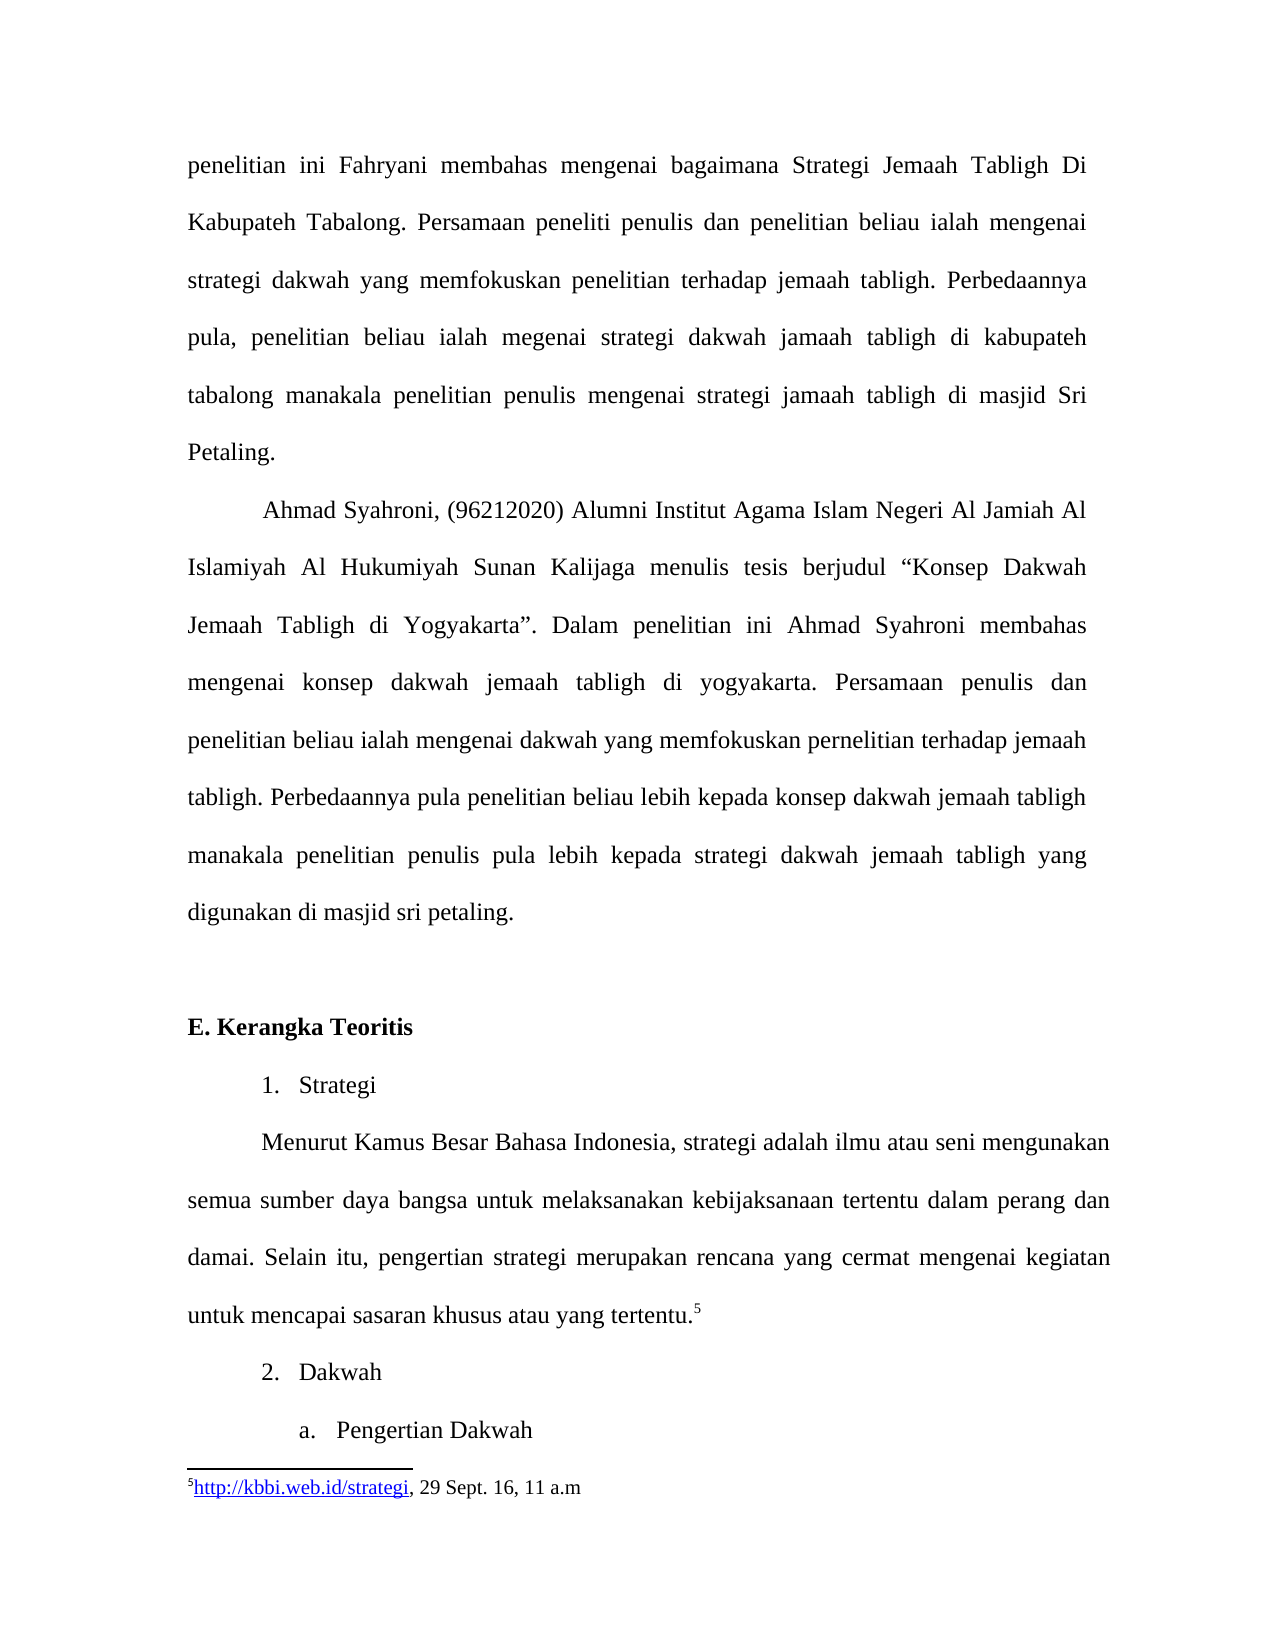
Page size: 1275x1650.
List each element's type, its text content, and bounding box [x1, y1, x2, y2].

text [187, 150, 1087, 466]
text Menurut Kamus Besar Bahasa Indonesia, strategi adalah ilmu atau seni mengunakan semua sumber daya bangsa untuk melaksanakan kebijaksanaan tertentu dalam perang dan damai. Selain itu, pengertian strategi merupakan rencana yang cermat mengenai kegiatan untuk mencapai sasaran khusus atau yang tertentu. [187, 1127, 1111, 1329]
text E. Kerangka Teoritis [187, 1012, 1111, 1041]
list Dakwah [261, 1357, 1111, 1386]
text Ahmad Syahroni, (96212020) Alumni Institut Agama Islam Negeri Al Jamiah Al Islamiyah Al Hukumiyah Sunan Kalijaga menulis tesis berjudul “Konsep Dakwah Jemaah Tabligh di Yogyakarta”. Dalam penelitian ini Ahmad Syahroni membahas mengenai konsep dakwah jemaah tabligh di yogyakarta. Persamaan penulis dan penelitian beliau ialah mengenai dakwah yang memfokuskan pernelitian terhadap jemaah tabligh. Perbedaannya pula penelitian beliau lebih kepada konsep dakwah jemaah tabligh manakala penelitian penulis pula lebih kepada strategi dakwah jemaah tabligh yang digunakan di masjid sri petaling. [187, 495, 1087, 926]
list Strategi [261, 1070, 1111, 1099]
list Pengertian Dakwah [299, 1415, 1111, 1444]
